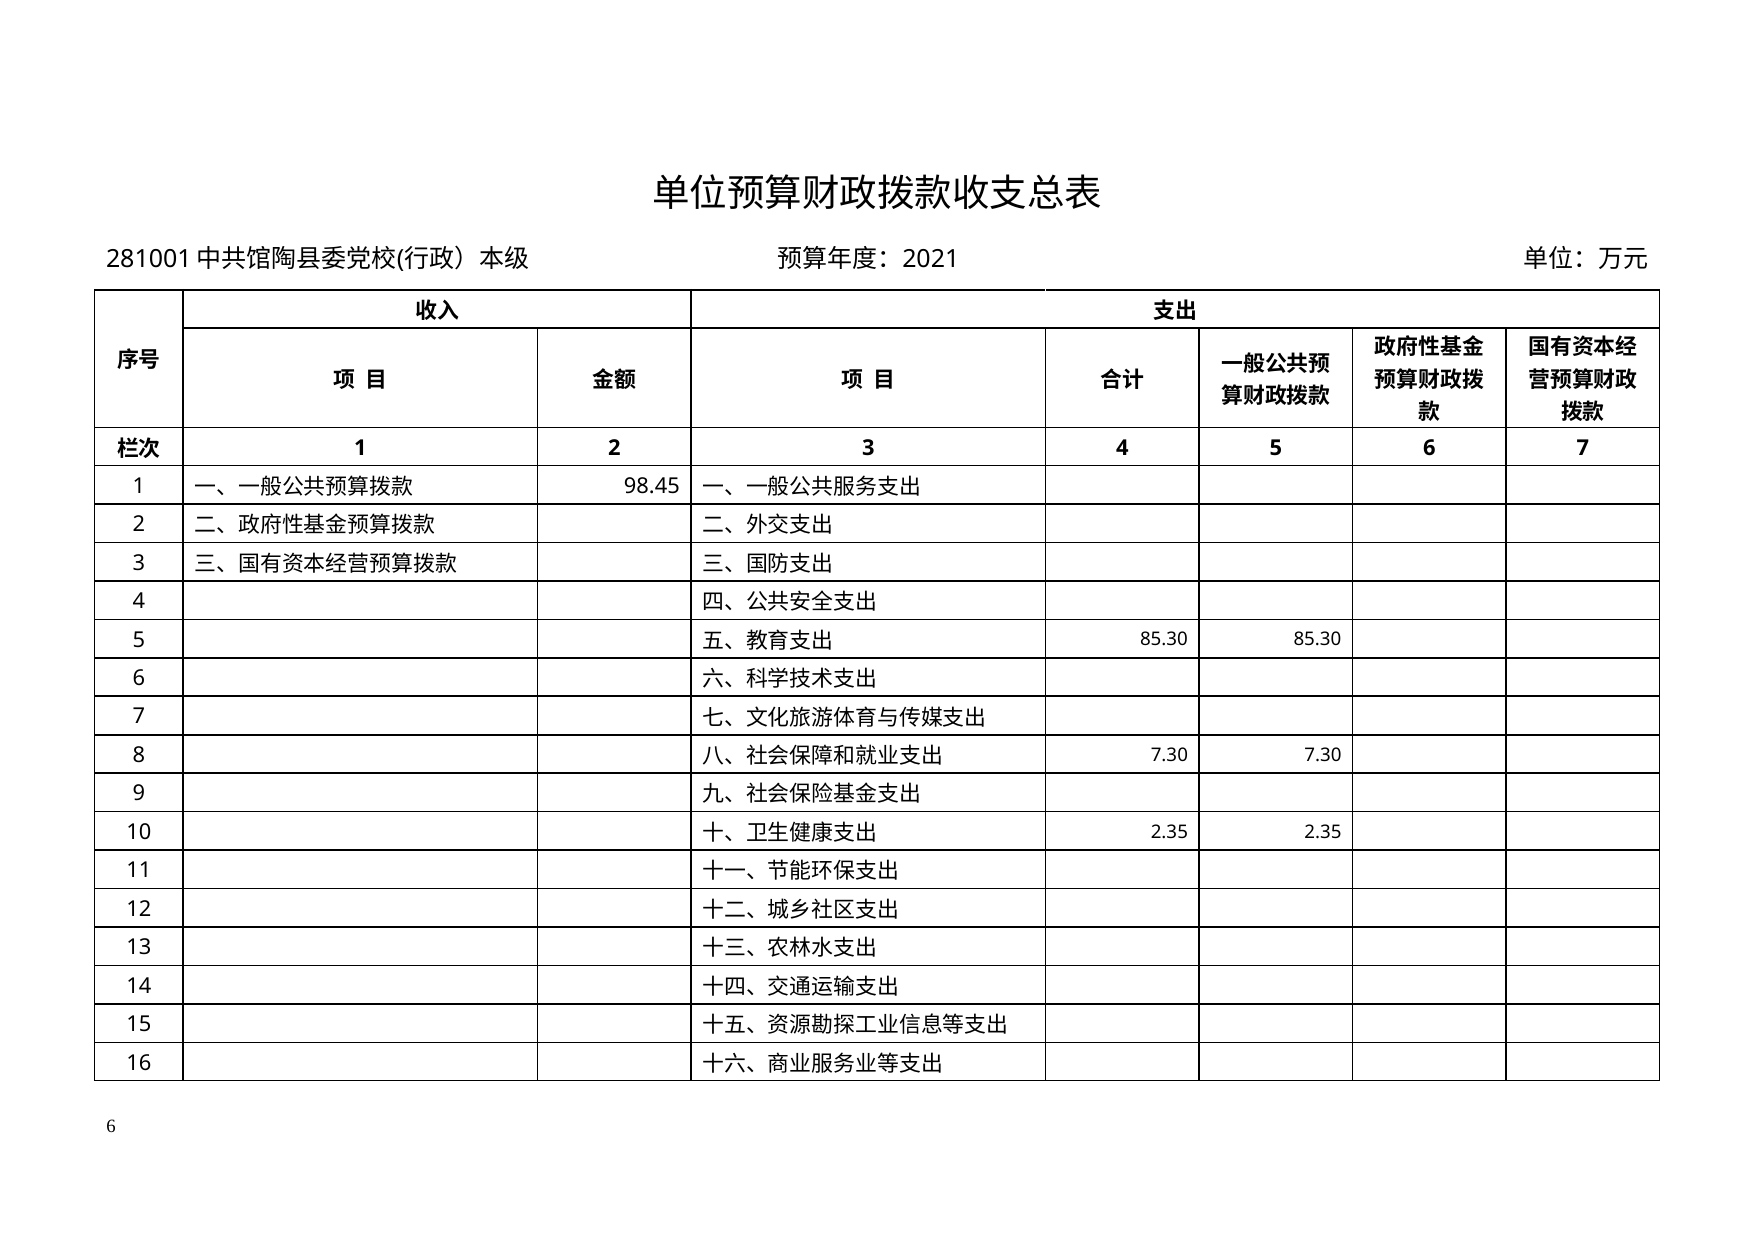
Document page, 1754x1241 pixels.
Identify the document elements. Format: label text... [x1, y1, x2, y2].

table_cell [1046, 889, 1198, 926]
table_cell 序号 [95, 291, 182, 426]
table_cell 政府性基金预算财政拨款 [1353, 329, 1505, 426]
table_cell [184, 659, 537, 695]
table_cell 一、一般公共预算拨款 [184, 466, 537, 503]
table_cell 七、文化旅游体育与传媒支出 [692, 697, 1045, 734]
table_cell 九、社会保险基金支出 [692, 774, 1045, 811]
table_cell 13 [95, 928, 182, 964]
table_cell [538, 659, 690, 695]
table_cell [538, 812, 690, 849]
table_cell [184, 774, 537, 811]
table_cell [1046, 697, 1198, 734]
table_cell [538, 505, 690, 542]
table_cell [1200, 1043, 1352, 1080]
table_cell [538, 966, 690, 1003]
table_cell [538, 889, 690, 926]
table_cell [1507, 928, 1659, 964]
table_cell [184, 812, 537, 849]
table_cell 2.35 [1200, 812, 1352, 849]
table_cell 二、政府性基金预算拨款 [184, 505, 537, 542]
table_cell [1046, 582, 1198, 618]
table_cell 三、国有资本经营预算拨款 [184, 543, 537, 580]
table_cell 6 [95, 659, 182, 695]
table_cell [1507, 774, 1659, 811]
table_cell 8 [95, 736, 182, 772]
table_cell [1353, 928, 1505, 964]
table_cell [1507, 466, 1659, 503]
table_cell 合计 [1046, 329, 1198, 426]
table_cell 12 [95, 889, 182, 926]
table_cell 7 [95, 697, 182, 734]
table_cell [1507, 659, 1659, 695]
table_cell 十一、节能环保支出 [692, 851, 1045, 888]
table_cell [1353, 505, 1505, 542]
table_cell [1353, 774, 1505, 811]
table_cell [1507, 697, 1659, 734]
table_cell [184, 697, 537, 734]
table_cell 项 目 [184, 329, 537, 426]
table_cell 一般公共预算财政拨款 [1200, 329, 1352, 426]
table_cell [1200, 774, 1352, 811]
table_cell [1046, 928, 1198, 964]
table_cell [1507, 1005, 1659, 1041]
table_cell [1200, 851, 1352, 888]
table_cell [1200, 889, 1352, 926]
table_cell 85.30 [1046, 620, 1198, 657]
table_cell [1353, 620, 1505, 657]
table_cell [1353, 1005, 1505, 1041]
table_cell 1 [184, 428, 537, 465]
table_cell 2 [538, 428, 690, 465]
table_cell [1507, 620, 1659, 657]
table_cell 7.30 [1046, 736, 1198, 772]
table_cell 7 [1507, 428, 1659, 465]
table_cell 3 [95, 543, 182, 580]
table_cell [538, 928, 690, 964]
table_cell [1353, 543, 1505, 580]
table_cell 5 [95, 620, 182, 657]
table_cell [1353, 889, 1505, 926]
table_cell 十三、农林水支出 [692, 928, 1045, 964]
table_cell [1353, 466, 1505, 503]
table_cell [538, 736, 690, 772]
table_cell 十四、交通运输支出 [692, 966, 1045, 1003]
table_cell 一、一般公共服务支出 [692, 466, 1045, 503]
table_cell [1507, 736, 1659, 772]
table_cell [1046, 659, 1198, 695]
table_cell 三、国防支出 [692, 543, 1045, 580]
table_cell 5 [1200, 428, 1352, 465]
table_cell [184, 928, 537, 964]
table_cell 2 [95, 505, 182, 542]
table_cell [184, 889, 537, 926]
table_cell [1507, 889, 1659, 926]
table_header 281001中共馆陶县委党校(行政）本级 [95, 224, 690, 289]
table_cell [1046, 505, 1198, 542]
table_cell 支出 [692, 291, 1659, 327]
table_cell [538, 774, 690, 811]
table_cell [1200, 928, 1352, 964]
table_header 单位：万元 [1046, 224, 1659, 289]
table_cell [1353, 582, 1505, 618]
table_cell [184, 620, 537, 657]
table_cell [1046, 1005, 1198, 1041]
table_cell [1507, 543, 1659, 580]
table_cell 16 [95, 1043, 182, 1080]
table_cell [184, 966, 537, 1003]
table_cell 十五、资源勘探工业信息等支出 [692, 1005, 1045, 1041]
table_cell 10 [95, 812, 182, 849]
table_cell [1507, 505, 1659, 542]
table_cell [1046, 1043, 1198, 1080]
table_cell 9 [95, 774, 182, 811]
table_cell 十二、城乡社区支出 [692, 889, 1045, 926]
table_cell 四、公共安全支出 [692, 582, 1045, 618]
table_cell [1046, 466, 1198, 503]
table_cell 金额 [538, 329, 690, 426]
table_cell [1353, 812, 1505, 849]
table_cell [538, 582, 690, 618]
table_cell [1353, 697, 1505, 734]
table_cell 二、外交支出 [692, 505, 1045, 542]
table_cell [538, 620, 690, 657]
text 单位预算财政拨款收支总表 [106, 157, 1648, 222]
table_cell [1353, 966, 1505, 1003]
table_cell 7.30 [1200, 736, 1352, 772]
table_cell [184, 1043, 537, 1080]
table_cell 项 目 [692, 329, 1045, 426]
table_cell 98.45 [538, 466, 690, 503]
table_cell [1507, 1043, 1659, 1080]
table_header 预算年度：2021 [692, 224, 1045, 289]
table_cell 4 [95, 582, 182, 618]
table_cell 收入 [184, 291, 690, 327]
table_cell [184, 582, 537, 618]
table_cell [1507, 582, 1659, 618]
table_cell [1507, 851, 1659, 888]
table_cell [538, 851, 690, 888]
table_cell [184, 1005, 537, 1041]
table_cell 1 [95, 466, 182, 503]
table_cell [1353, 736, 1505, 772]
table_cell [184, 851, 537, 888]
table_cell [1507, 966, 1659, 1003]
table_cell [1200, 1005, 1352, 1041]
table_cell [1353, 659, 1505, 695]
table_cell [538, 1043, 690, 1080]
table_cell 6 [1353, 428, 1505, 465]
table_cell [1200, 466, 1352, 503]
table_cell [538, 1005, 690, 1041]
table_cell 国有资本经营预算财政拨款 [1507, 329, 1659, 426]
table_cell 85.30 [1200, 620, 1352, 657]
table_cell [1200, 697, 1352, 734]
table_cell 15 [95, 1005, 182, 1041]
table_cell 十、卫生健康支出 [692, 812, 1045, 849]
table_cell 3 [692, 428, 1045, 465]
table_cell 十六、商业服务业等支出 [692, 1043, 1045, 1080]
table_cell 八、社会保障和就业支出 [692, 736, 1045, 772]
table_cell [1200, 659, 1352, 695]
table_cell [184, 736, 537, 772]
table_cell [1507, 812, 1659, 849]
table_cell [1046, 774, 1198, 811]
table_cell 五、教育支出 [692, 620, 1045, 657]
table_cell [1046, 851, 1198, 888]
table_cell 14 [95, 966, 182, 1003]
table_cell [1200, 582, 1352, 618]
table_cell [1353, 1043, 1505, 1080]
table_cell 4 [1046, 428, 1198, 465]
table_cell [1046, 543, 1198, 580]
table_cell [1353, 851, 1505, 888]
table_cell [538, 543, 690, 580]
table_cell 11 [95, 851, 182, 888]
table_cell [1200, 543, 1352, 580]
table_cell [538, 697, 690, 734]
table_cell 2.35 [1046, 812, 1198, 849]
table_cell [1046, 966, 1198, 1003]
table_cell [1200, 966, 1352, 1003]
table_cell 栏次 [95, 428, 182, 465]
table_cell [1200, 505, 1352, 542]
table_cell 六、科学技术支出 [692, 659, 1045, 695]
